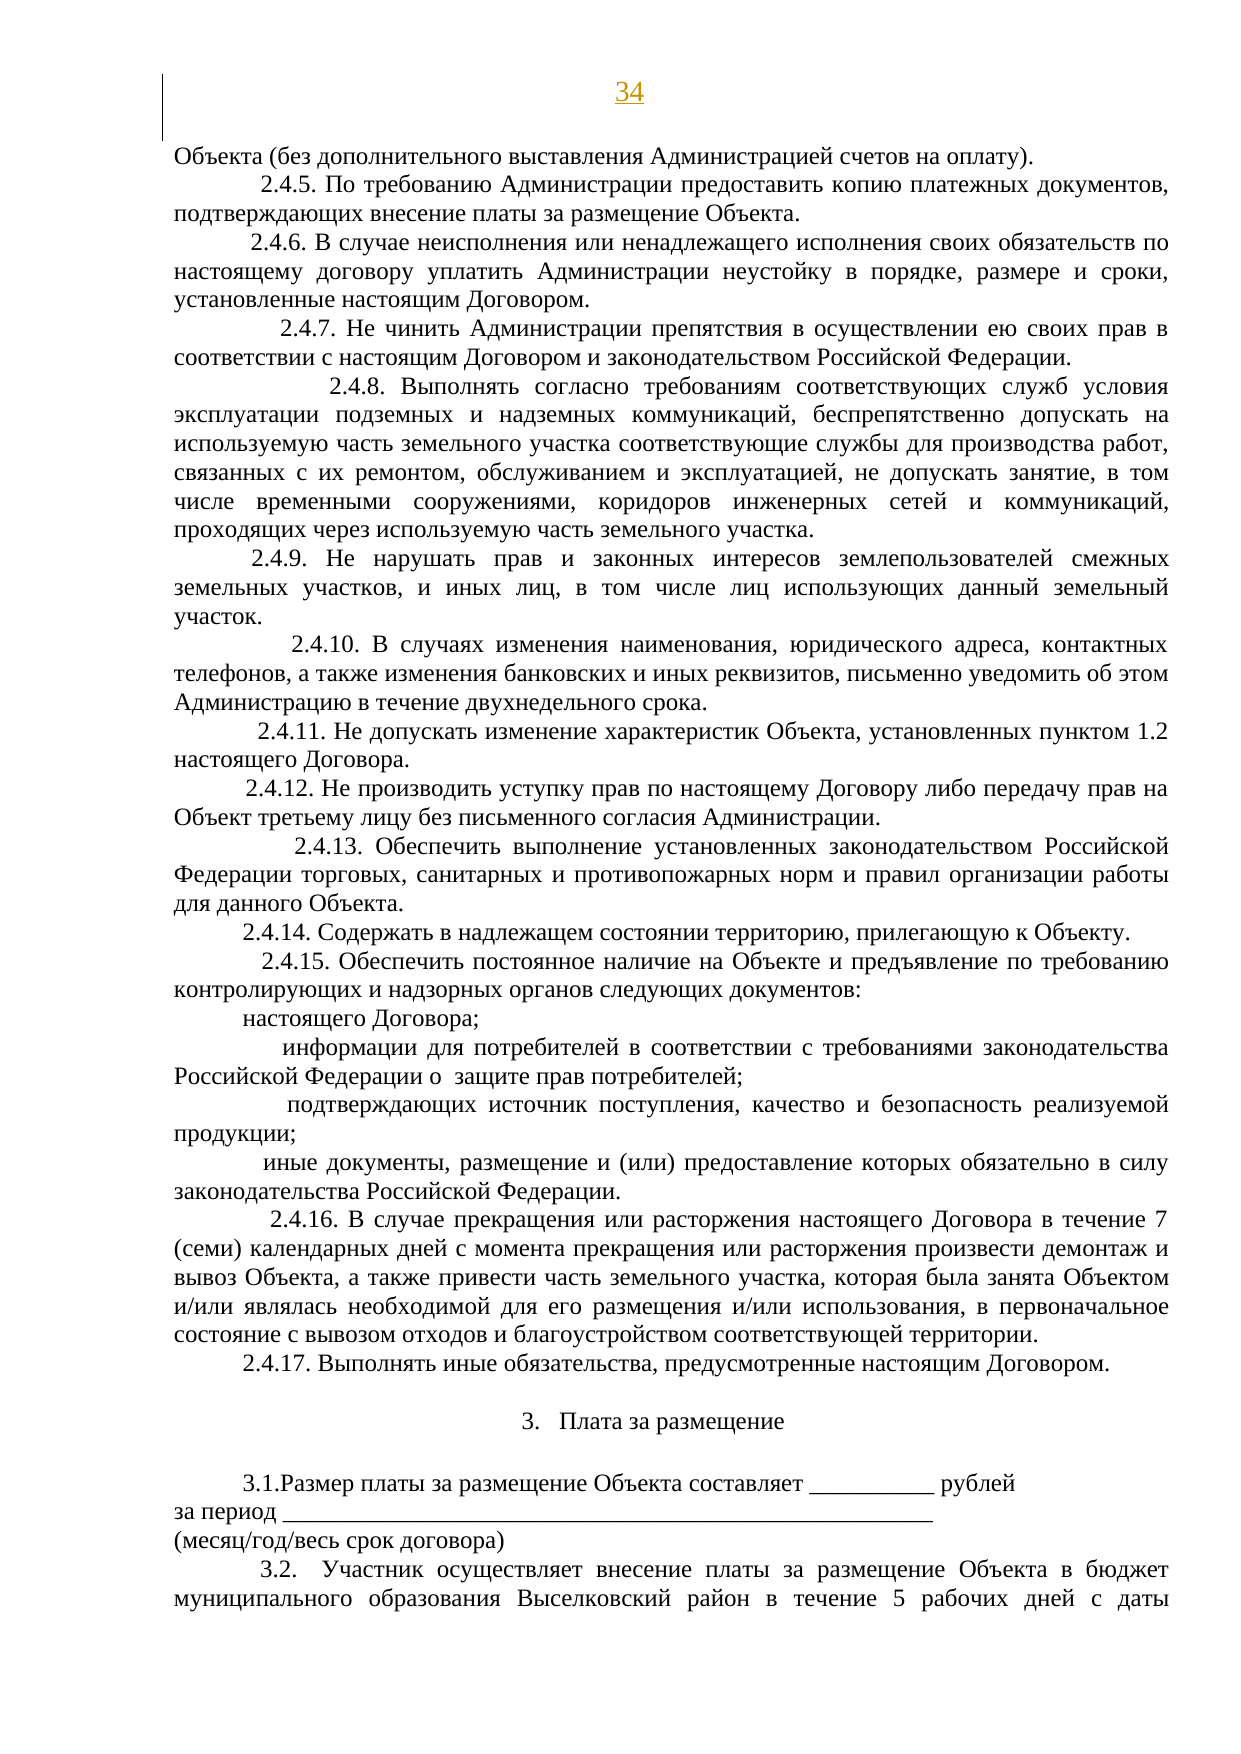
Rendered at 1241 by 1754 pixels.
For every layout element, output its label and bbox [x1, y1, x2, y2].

table_header [163, 141, 1181, 1611]
